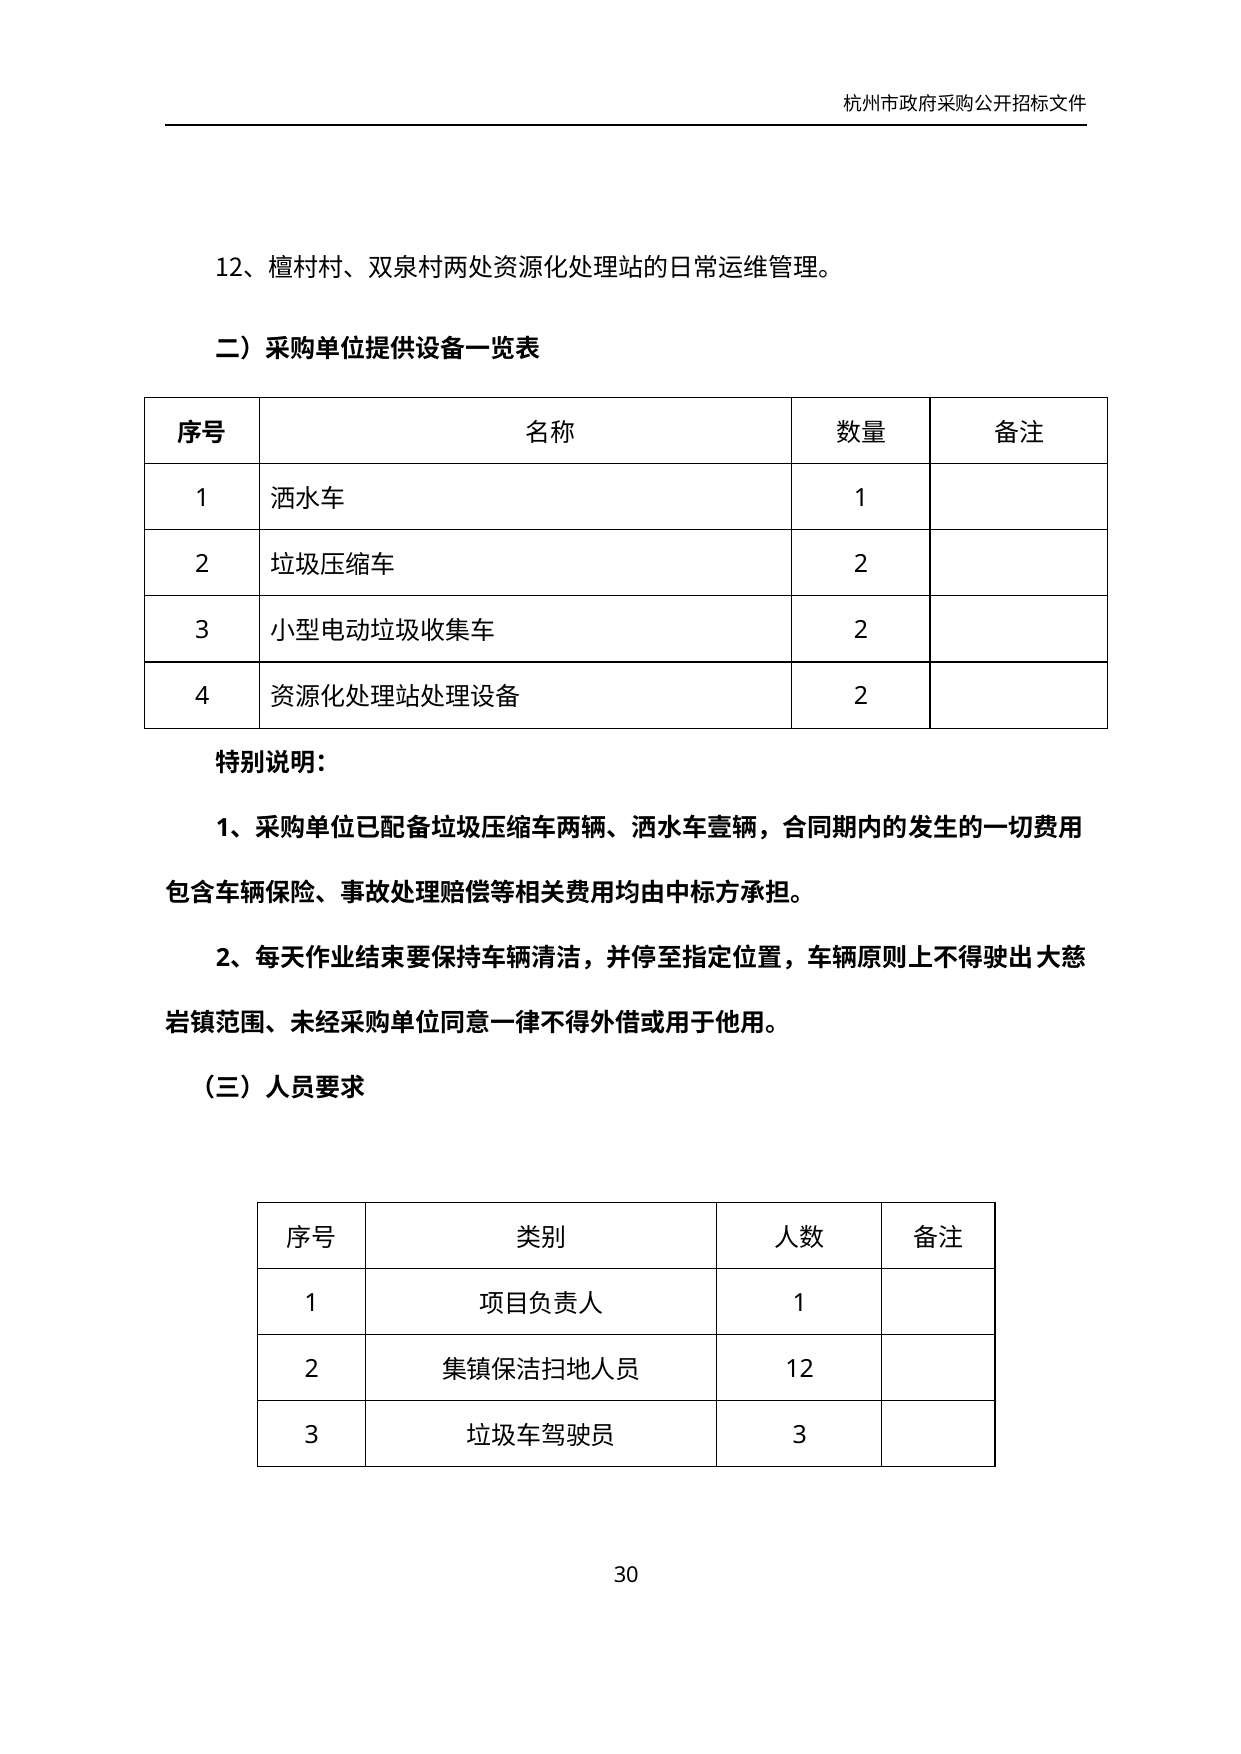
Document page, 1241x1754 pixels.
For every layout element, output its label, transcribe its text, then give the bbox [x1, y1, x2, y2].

list 人员要求 [165, 1053, 1087, 1118]
table_header 备注 [882, 1203, 994, 1268]
table_header 序号 [258, 1203, 365, 1268]
table_cell 资源化处理站处理设备 [260, 663, 791, 727]
table_cell 3 [145, 596, 259, 661]
table_cell 3 [258, 1401, 365, 1466]
table_cell 2 [258, 1335, 365, 1400]
table_cell 1 [717, 1269, 881, 1334]
table_cell 2 [792, 663, 929, 727]
table_cell [882, 1335, 994, 1400]
table_header 序号 [145, 398, 259, 463]
table_cell [931, 464, 1107, 529]
table_cell 2 [792, 530, 929, 595]
table_cell 洒水车 [260, 464, 791, 529]
table_header 类别 [366, 1203, 716, 1268]
table_cell 2 [792, 596, 929, 661]
table_header 人数 [717, 1203, 881, 1268]
table_cell 项目负责人 [366, 1269, 716, 1334]
table_header 备注 [931, 398, 1107, 463]
table_cell 1 [792, 464, 929, 529]
table_cell 1 [258, 1269, 365, 1334]
table_cell [931, 596, 1107, 661]
text 2、每天作业结束要保持车辆清洁，并停至指定位置，车辆原则上不得驶出大慈岩镇范围、未经采购单位同意一律不得外借或用于他用。 [165, 923, 1087, 1053]
table_cell 3 [717, 1401, 881, 1466]
text 1、采购单位已配备垃圾压缩车两辆、洒水车壹辆，合同期内的发生的一切费用包含车辆保险、事故处理赔偿等相关费用均由中标方承担。 [165, 793, 1087, 923]
table_cell 1 [145, 464, 259, 529]
table_cell 2 [145, 530, 259, 595]
table_cell [931, 663, 1107, 727]
table_cell [882, 1401, 994, 1466]
text 二）采购单位提供设备一览表 [165, 314, 1087, 379]
table_cell [882, 1269, 994, 1334]
table_cell 4 [145, 663, 259, 727]
text 特别说明： [165, 729, 1087, 793]
table_cell 集镇保洁扫地人员 [366, 1335, 716, 1400]
text 12、檀村村、双泉村两处资源化处理站的日常运维管理。 [165, 233, 1087, 298]
table_cell 12 [717, 1335, 881, 1400]
table_cell [931, 530, 1107, 595]
table_cell 小型电动垃圾收集车 [260, 596, 791, 661]
table_header 数量 [792, 398, 929, 463]
table_header 名称 [260, 398, 791, 463]
table_cell 垃圾压缩车 [260, 530, 791, 595]
table_cell 垃圾车驾驶员 [366, 1401, 716, 1466]
